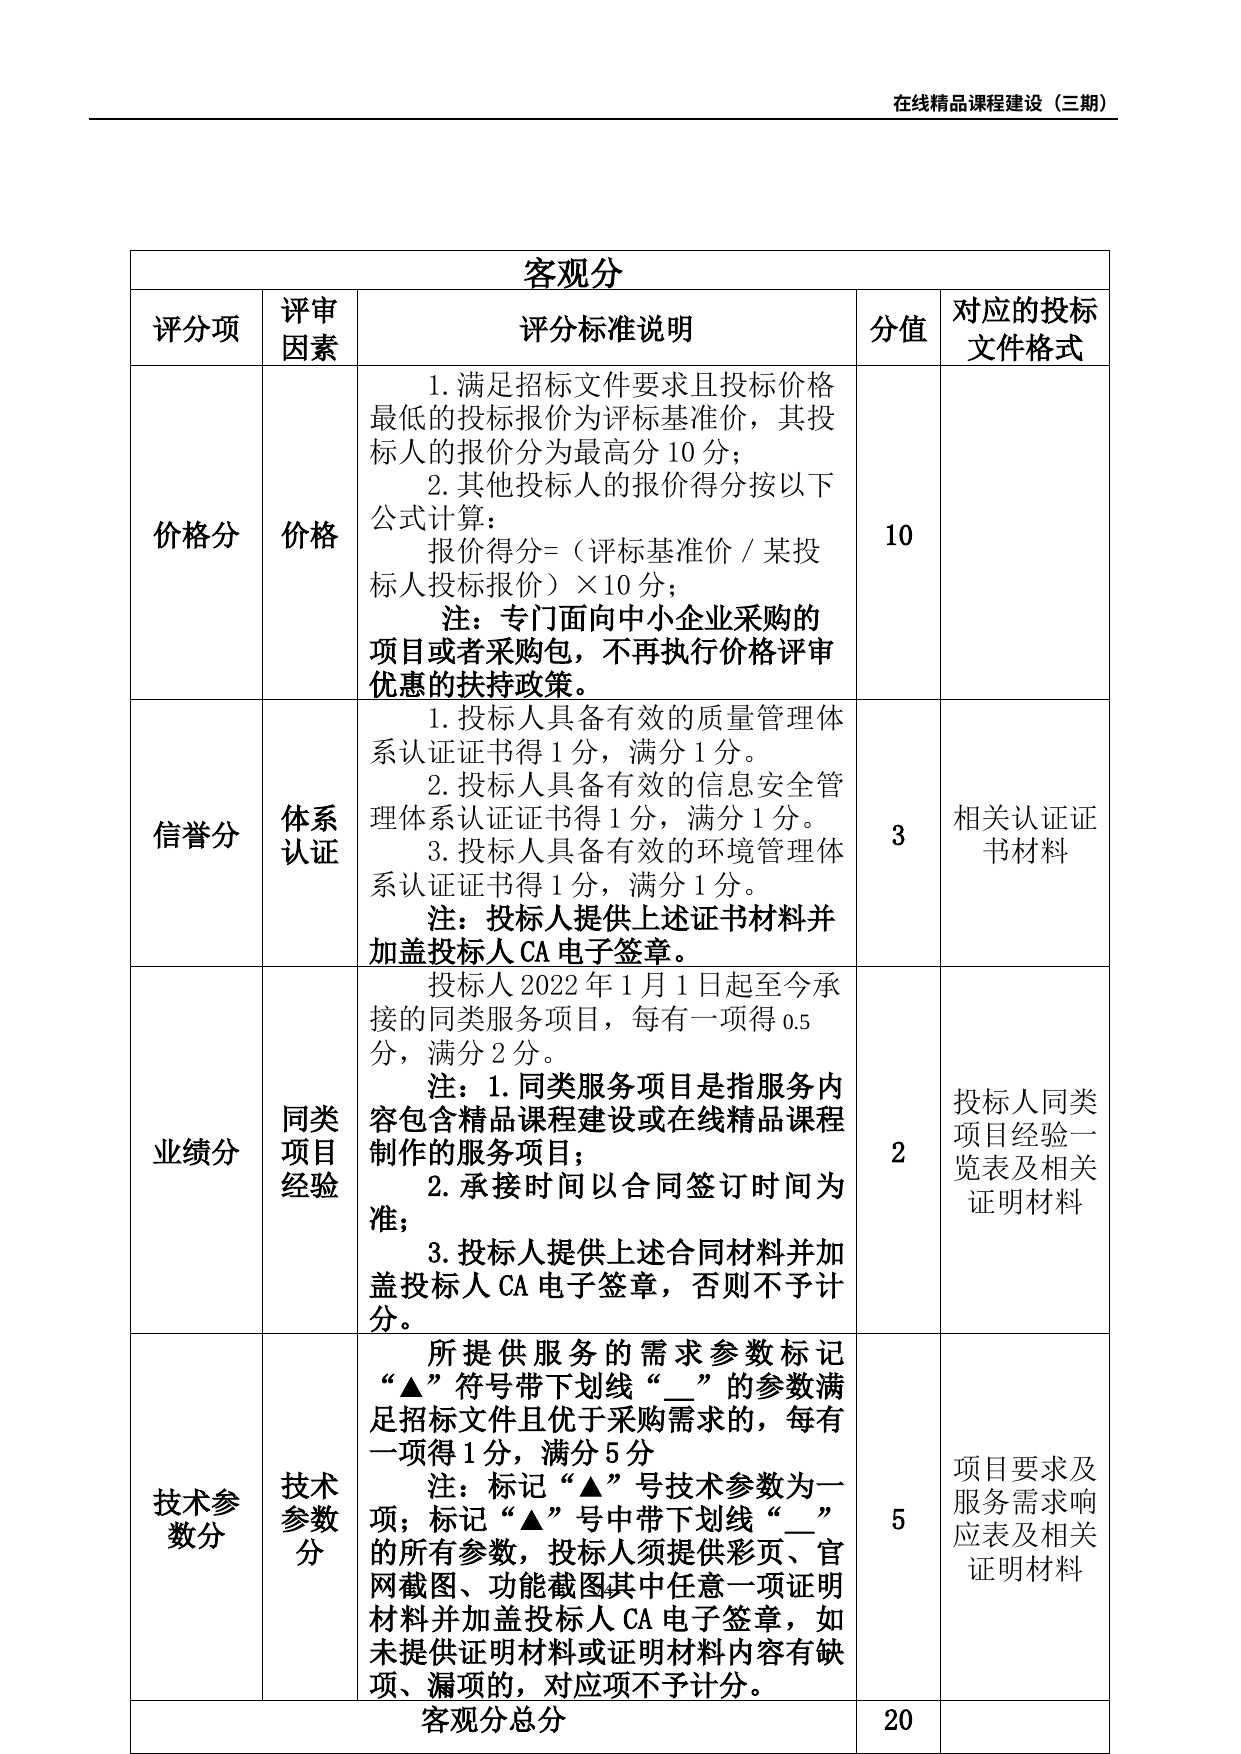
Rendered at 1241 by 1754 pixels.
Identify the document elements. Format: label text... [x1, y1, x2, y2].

table_cell 评分项 [131, 290, 262, 365]
table_cell 项目要求及服务需求响应表及相关证明材料 [941, 1334, 1109, 1699]
table_cell 对应的投标文件格式 [941, 290, 1109, 365]
table_header 客观分 [131, 251, 1109, 289]
table_cell 评审因素 [263, 290, 357, 365]
table_cell 价格 [263, 366, 357, 699]
table_cell 20 [857, 1701, 940, 1753]
table_cell 技术参数分 [131, 1334, 262, 1699]
table_cell 评分标准说明 [358, 290, 856, 365]
table_cell 3 [857, 700, 940, 966]
table_cell [941, 1701, 1109, 1753]
table_cell 所提供服务的需求参数标记“▲”符号带下划线“＿”的参数满足招标文件且优于采购需求的，每有一项得1分，满分5分 注：标记“▲”号技术参数为一项；标记“▲”号中带下划线“＿”的所有参数，投标人须提供彩页、官网截图、功能截图其中任意一项证明材料并加盖投标人CA电子签章，如未提供证明材料或证明材料内容有缺项、漏项的，对应项不予计分。 [358, 1334, 856, 1699]
table_cell 同类项目经验 [263, 967, 357, 1333]
table_cell 投标人同类项目经验一览表及相关证明材料 [941, 967, 1109, 1333]
table_cell 相关认证证书材料 [941, 700, 1109, 966]
table_cell 信誉分 [131, 700, 262, 966]
table_cell 业绩分 [131, 967, 262, 1333]
table_cell 投标人2022年1月1日起至今承接的同类服务项目，每有一项得0.5分，满分2分。 注：1.同类服务项目是指服务内容包含精品课程建设或在线精品课程制作的服务项目； 2.承接时间以合同签订时间为准； 3.投标人提供上述合同材料并加盖投标人CA电子签章，否则不予计分。 [358, 967, 856, 1333]
table_cell 客观分总分 [131, 1701, 856, 1753]
table_cell 5 [857, 1334, 940, 1699]
table_cell 10 [857, 366, 940, 699]
table_cell 1.投标人具备有效的质量管理体系认证证书得1分，满分1分。 2.投标人具备有效的信息安全管理体系认证证书得1分，满分1分。 3.投标人具备有效的环境管理体系认证证书得1分，满分1分。 注：投标人提供上述证书材料并加盖投标人CA电子签章。 [358, 700, 856, 966]
table_cell [941, 366, 1109, 699]
table_cell 体系认证 [263, 700, 357, 966]
table_cell 2 [857, 967, 940, 1333]
table_cell 技术参数分 [263, 1334, 357, 1699]
table_cell 价格分 [131, 366, 262, 699]
table_cell 1.满足招标文件要求且投标价格最低的投标报价为评标基准价，其投标人的报价分为最高分10分； 2.其他投标人的报价得分按以下公式计算： 报价得分=（评标基准价／某投标人投标报价）×10分； 注：专门面向中小企业采购的项目或者采购包，不再执行价格评审优惠的扶持政策。 [358, 366, 856, 699]
table_cell 分值 [857, 290, 940, 365]
